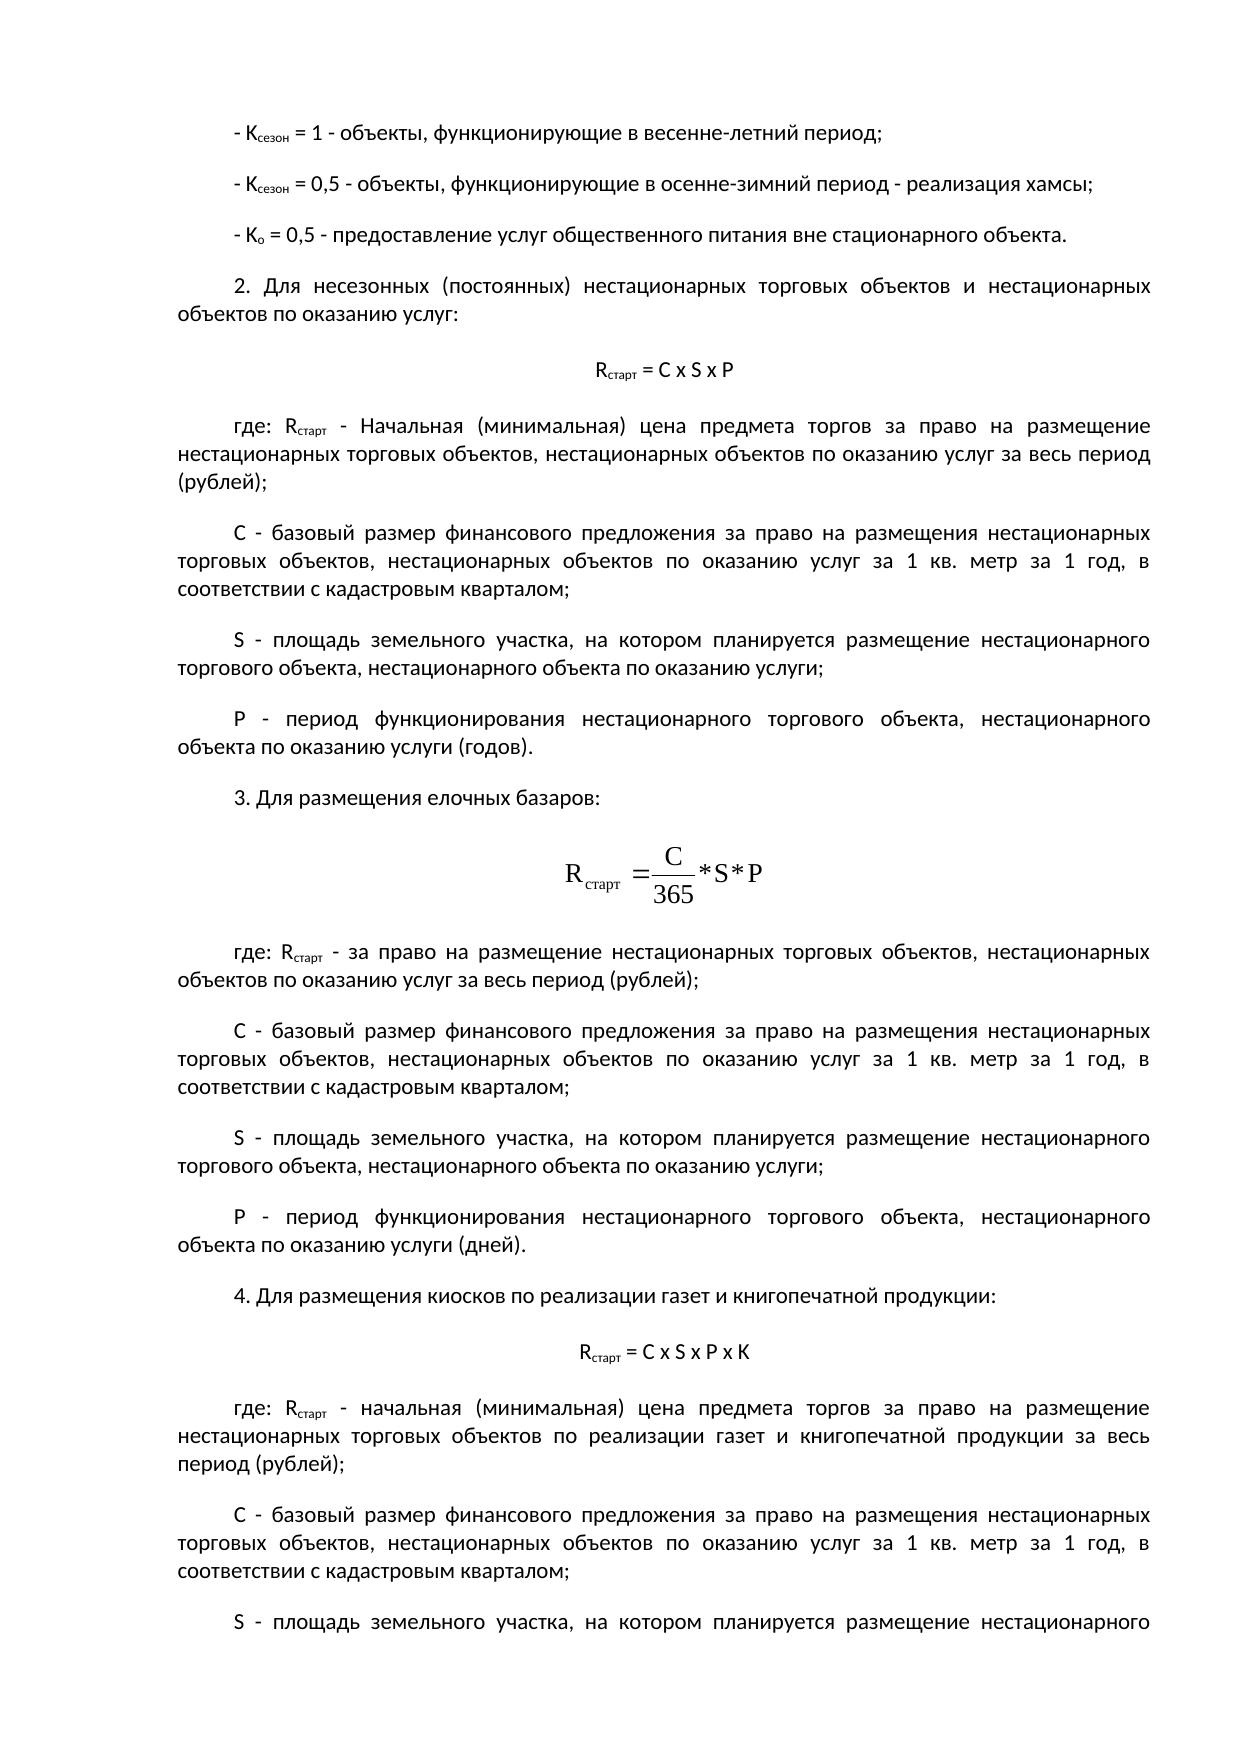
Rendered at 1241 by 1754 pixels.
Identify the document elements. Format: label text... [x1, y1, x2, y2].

text Rстарт = C x S x P x K [177, 1337, 1152, 1365]
text где: Rстарт - Начальная (минимальная) цена предмета торгов за право на размещение нестационарных торговых объектов, нестационарных объектов по оказанию услуг за весь период (рублей); [177, 411, 1152, 495]
text где: Rстарт - начальная (минимальная) цена предмета торгов за право на размещение нестационарных торговых объектов по реализации газет и книгопечатной продукции за весь период (рублей); [177, 1393, 1152, 1477]
text - Kсезон = 1 - объекты, функционирующие в весенне-летний период; [177, 118, 1152, 146]
text 2. Для несезонных (постоянных) нестационарных торговых объектов и нестационарных объектов по оказанию услуг: [177, 271, 1152, 327]
text - Kсезон = 0,5 - объекты, функционирующие в осенне-зимний период - реализация хамсы; [177, 169, 1152, 197]
text C - базовый размер финансового предложения за право на размещения нестационарных торговых объектов, нестационарных объектов по оказанию услуг за 1 кв. метр за 1 год, в соответствии с кадастровым кварталом; [177, 1500, 1152, 1584]
text S - площадь земельного участка, на котором планируется размещение нестационарного торгового объекта, нестационарного объекта по оказанию услуги; [177, 625, 1152, 681]
text 4. Для размещения киосков по реализации газет и книгопечатной продукции: [177, 1281, 1152, 1309]
text где: Rстарт - за право на размещение нестационарных торговых объектов, нестационарных объектов по оказанию услуг за весь период (рублей); [177, 937, 1152, 993]
text 3. Для размещения елочных базаров: [177, 783, 1152, 811]
text P - период функционирования нестационарного торгового объекта, нестационарного объекта по оказанию услуги (дней). [177, 1202, 1152, 1258]
text S - площадь земельного участка, на котором планируется размещение нестационарного торгового объекта, нестационарного объекта по оказанию услуги; [177, 1123, 1152, 1179]
text - Kо = 0,5 - предоставление услуг общественного питания вне стационарного объекта. [177, 220, 1152, 248]
text C - базовый размер финансового предложения за право на размещения нестационарных торговых объектов, нестационарных объектов по оказанию услуг за 1 кв. метр за 1 год, в соответствии с кадастровым кварталом; [177, 1016, 1152, 1100]
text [177, 1607, 1152, 1635]
text C - базовый размер финансового предложения за право на размещения нестационарных торговых объектов, нестационарных объектов по оказанию услуг за 1 кв. метр за 1 год, в соответствии с кадастровым кварталом; [177, 518, 1152, 602]
text P - период функционирования нестационарного торгового объекта, нестационарного объекта по оказанию услуги (годов). [177, 704, 1152, 760]
text Rстарт = C x S x P [177, 355, 1152, 383]
